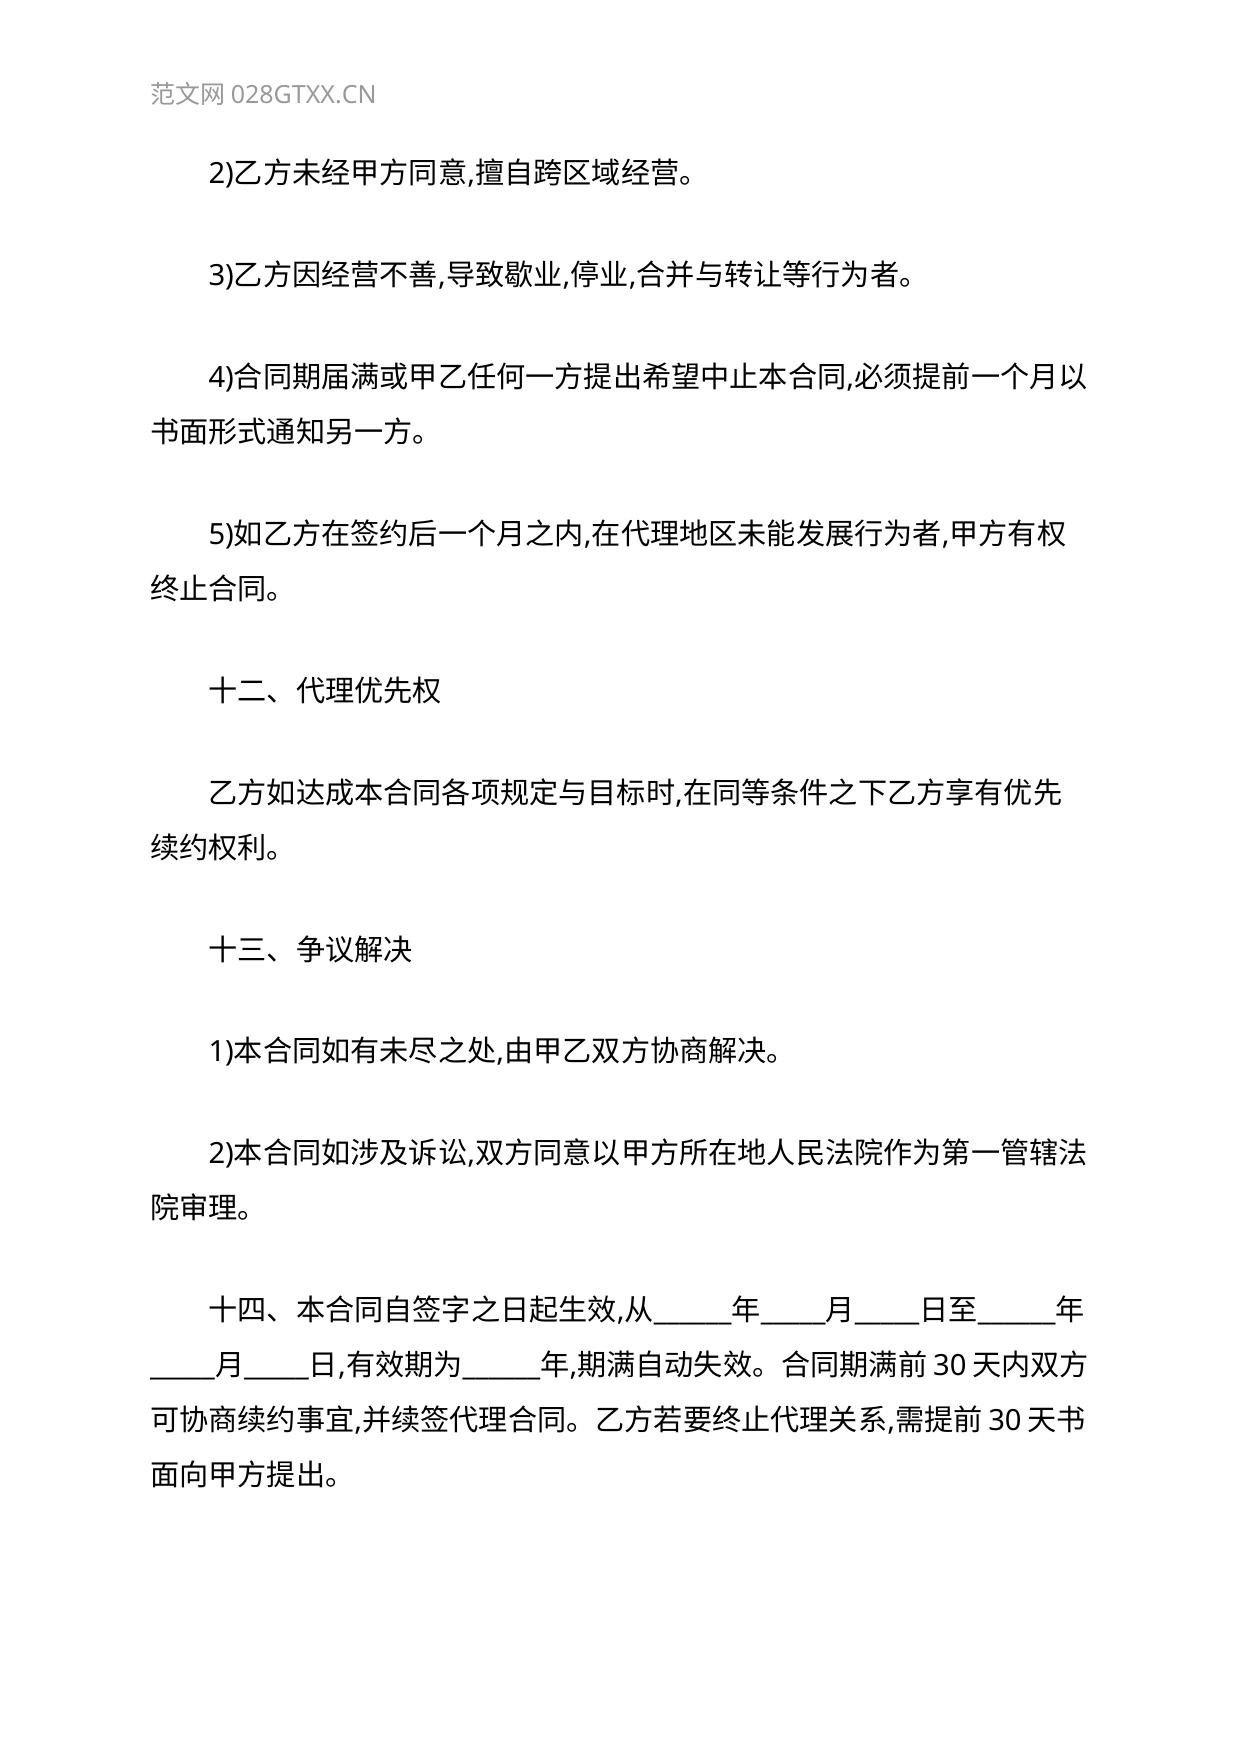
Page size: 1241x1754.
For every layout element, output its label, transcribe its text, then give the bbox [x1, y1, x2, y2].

text 十四、本合同自签字之日起生效,从______年_____月_____日至______年_____月_____日,有效期为______年,期满自动失效。合同期满前30天内双方可协商续约事宜,并续签代理合同。乙方若要终止代理关系,需提前30天书面向甲方提出。 [150, 1287, 1090, 1494]
text 2)本合同如涉及诉讼,双方同意以甲方所在地人民法院作为第一管辖法院审理。 [150, 1130, 1090, 1227]
text 十三、争议解决 [150, 926, 1090, 968]
text 乙方如达成本合同各项规定与目标时,在同等条件之下乙方享有优先续约权利。 [150, 769, 1090, 867]
text 4)合同期届满或甲乙任何一方提出希望中止本合同,必须提前一个月以书面形式通知另一方。 [150, 354, 1090, 451]
text 5)如乙方在签约后一个月之内,在代理地区未能发展行为者,甲方有权终止合同。 [150, 511, 1090, 608]
text 3)乙方因经营不善,导致歇业,停业,合并与转让等行为者。 [150, 252, 1090, 294]
text 1)本合同如有未尽之处,由甲乙双方协商解决。 [150, 1028, 1090, 1070]
text 2)乙方未经甲方同意,擅自跨区域经营。 [150, 150, 1090, 192]
text 十二、代理优先权 [150, 667, 1090, 710]
